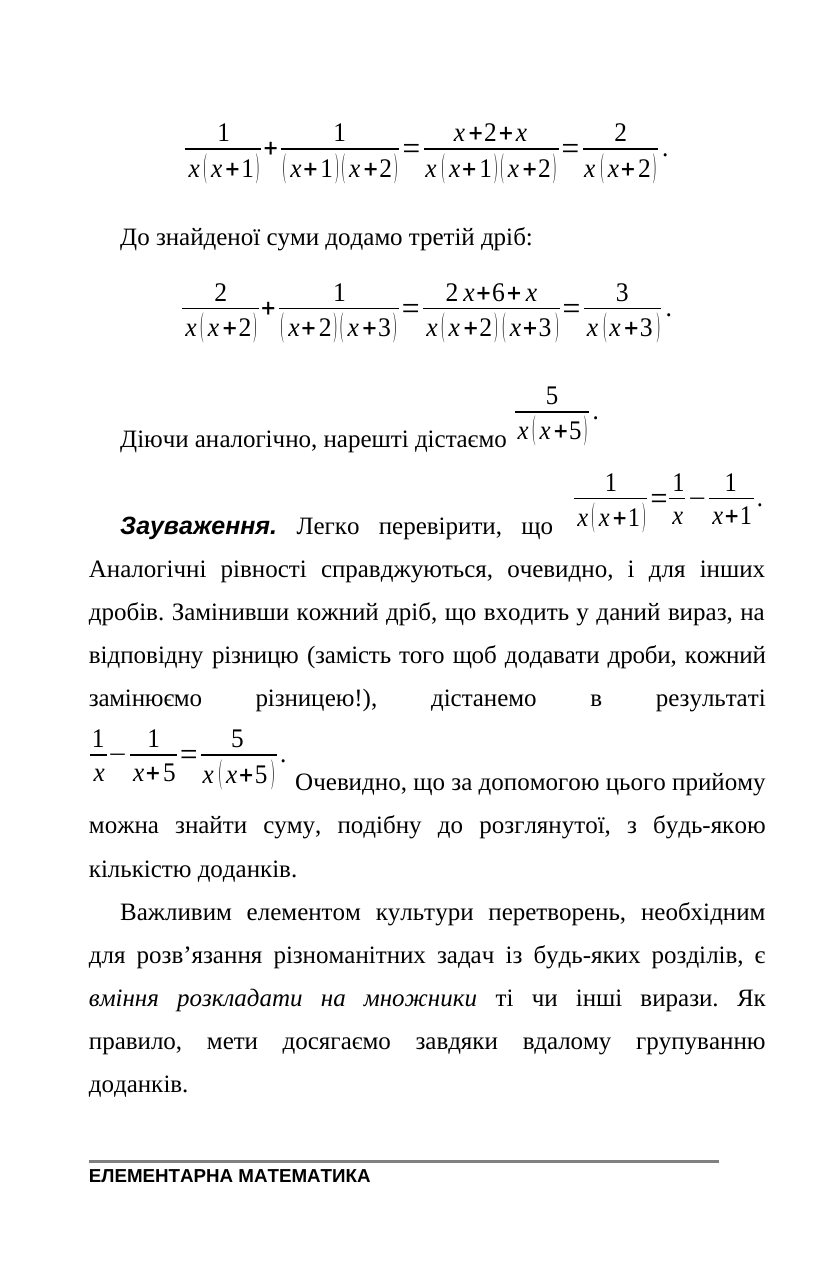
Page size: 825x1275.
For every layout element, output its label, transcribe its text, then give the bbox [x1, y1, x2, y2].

text Зауваження. Легко перевірити, що Аналогічні рівності справджуються, очевидно, і для інших дробів. Замінивши кожний дріб, що входить у даний вираз, на відповідну різницю (замість того щоб додавати дроби, кожний замінюємо різницею!), дістанемо в результаті Очевидно, що за допомогою цього прийому можна знайти суму, подібну до розглянутої, з будь-якою кількістю доданків. [89, 467, 766, 882]
text Діючи аналогічно, нарешті дістаємо [89, 381, 766, 453]
text До знайденої суми додамо третій дріб: [89, 222, 766, 251]
text Важливим елементом культури перетворень, необхідним для розв’язання різноманітних задач із будь-яких розділів, є вміння розкладати на множники ті чи інші вирази. Як правило, мети досягаємо завдяки вдалому групуванню доданків. [89, 897, 766, 1098]
